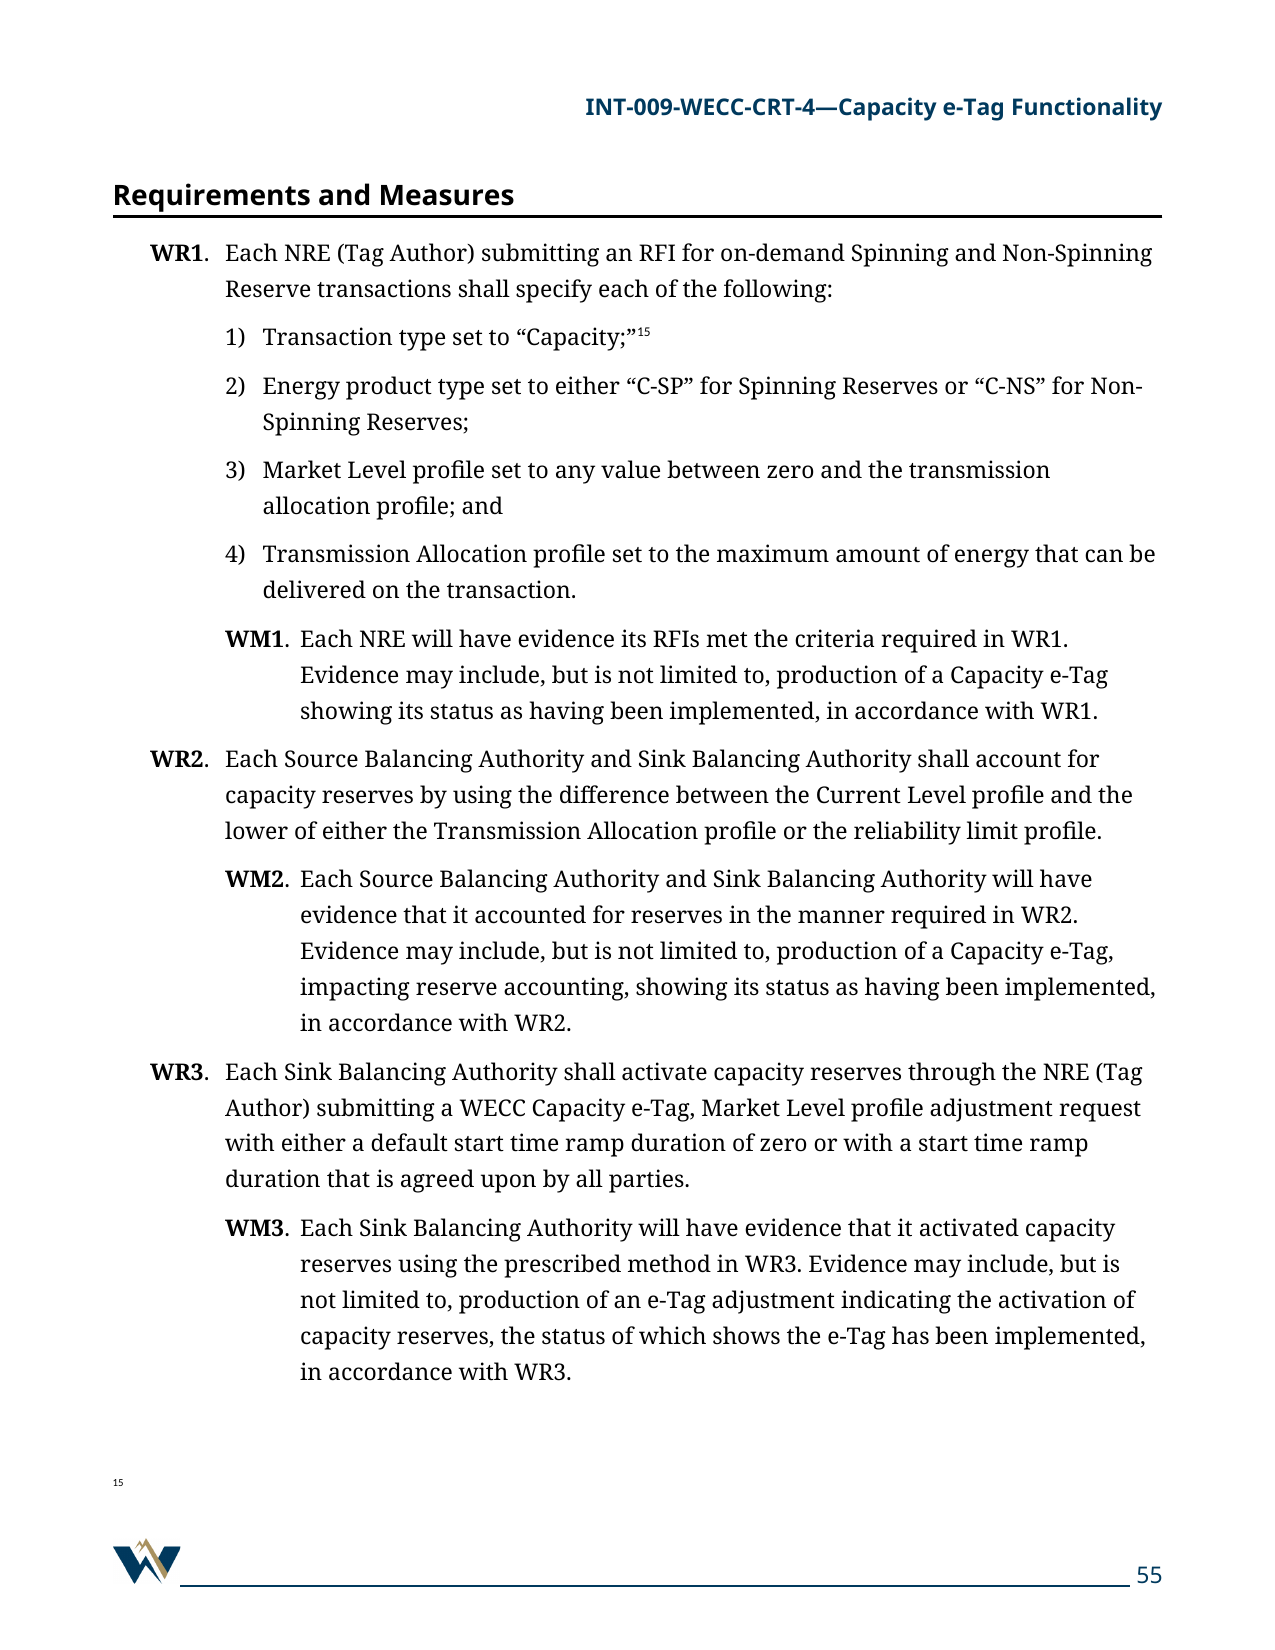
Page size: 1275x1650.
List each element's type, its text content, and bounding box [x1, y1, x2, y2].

picture [112, 1538, 181, 1584]
subtitle Requirements and Measures [112, 175, 1162, 218]
text WR3. Each Sink Balancing Authority shall activate capacity reserves through the NRE (Tag Author) submitting a WECC Capacity e-Tag, Market Level profile adjustment request with either a default start time ramp duration of zero or with a start time ramp duration that is agreed upon by all parties. [150, 1056, 1162, 1194]
text 1) Transaction type set to “Capacity;” [225, 321, 1162, 352]
text 4) Transmission Allocation profile set to the maximum amount of energy that can be delivered on the transaction. [225, 538, 1162, 606]
text WM3. Each Sink Balancing Authority will have evidence that it activated capacity reserves using the prescribed method in WR3. Evidence may include, but is not limited to, production of an e-Tag adjustment indicating the activation of capacity reserves, the status of which shows the e-Tag has been implemented, in accordance with WR3. [225, 1212, 1162, 1387]
text WM2. Each Source Balancing Authority and Sink Balancing Authority will have evidence that it accounted for reserves in the manner required in WR2. Evidence may include, but is not limited to, production of a Capacity e-Tag, impacting reserve accounting, showing its status as having been implemented, in accordance with WR2. [225, 863, 1162, 1038]
text WR1. Each NRE (Tag Author) submitting an RFI for on-demand Spinning and Non-Spinning Reserve transactions shall specify each of the following: [150, 237, 1162, 304]
text 2) Energy product type set to either “C-SP” for Spinning Reserves or “C-NS” for Non-Spinning Reserves; [225, 369, 1162, 437]
text WR2. Each Source Balancing Authority and Sink Balancing Authority shall account for capacity reserves by using the difference between the Current Level profile and the lower of either the Transmission Allocation profile or the reliability limit profile. [150, 743, 1162, 846]
text 3) Market Level profile set to any value between zero and the transmission allocation profile; and [225, 454, 1162, 521]
text WM1. Each NRE will have evidence its RFIs met the criteria required in WR1. Evidence may include, but is not limited to, production of a Capacity e-Tag showing its status as having been implemented, in accordance with WR1. [225, 623, 1162, 726]
